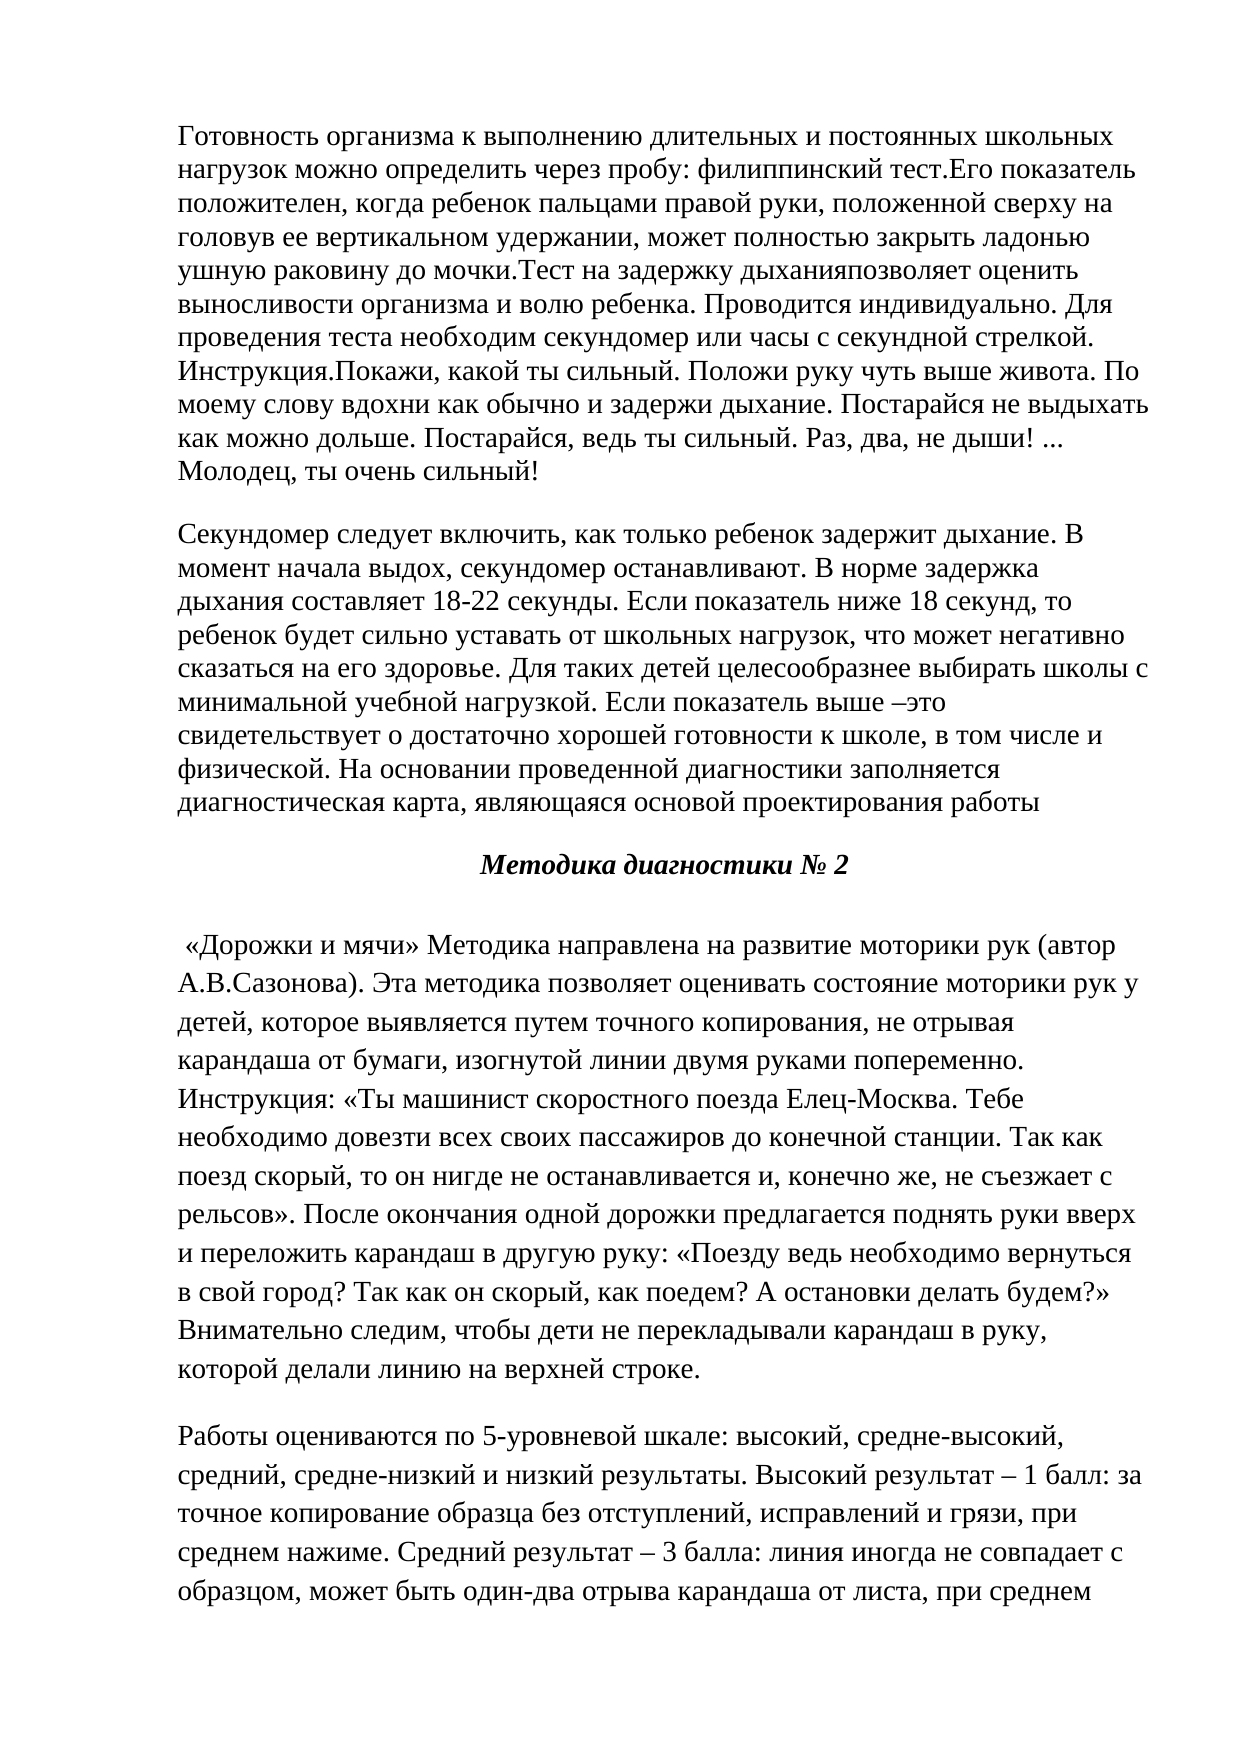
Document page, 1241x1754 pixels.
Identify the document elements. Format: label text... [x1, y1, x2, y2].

text «Дорожки и мячи» Методика направлена на развитие моторики рук (автор А.В.Сазонова). Эта методика позволяет оценивать состояние моторики рук у детей, которое выявляется путем точного копирования, не отрывая карандаша от бумаги, изогнутой линии двумя руками попеременно. Инструкция: «Ты машинист скоростного поезда Елец-Москва. Тебе необходимо довезти всех своих пассажиров до конечной станции. Так как поезд скорый, то он нигде не останавливается и, конечно же, не съезжает с рельсов». После окончания одной дорожки предлагается поднять руки вверх и переложить карандаш в другую руку: «Поезду ведь необходимо вернуться в свой город? Так как он скорый, как поедем? А остановки делать будем?» Внимательно следим, чтобы дети не перекладывали карандаш в руку, которой делали линию на верхней строке. [177, 927, 1152, 1384]
text Методика диагностики № 2 [177, 847, 1152, 881]
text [177, 1418, 1152, 1606]
text Секундомер следует включить, как только ребенок задержит дыхание. В момент начала выдох, секундомер останавливают. В норме задержка дыхания составляет 18-22 секунды. Если показатель ниже 18 секунд, то ребенок будет сильно уставать от школьных нагрузок, что может негативно сказаться на его здоровье. Для таких детей целесообразнее выбирать школы с минимальной учебной нагрузкой. Если показатель выше –это свидетельствует о достаточно хорошей готовности к школе, в том числе и физической. На основании проведенной диагностики заполняется диагностическая карта, являющаяся основой проектирования работы [177, 516, 1152, 818]
text Готовность организма к выполнению длительных и постоянных школьных нагрузок можно определить через пробу: филиппинский тест.Его показатель положителен, когда ребенок пальцами правой руки, положенной сверху на головув ее вертикальном удержании, может полностью закрыть ладонью ушную раковину до мочки.Тест на задержку дыханияпозволяет оценить выносливости организма и волю ребенка. Проводится индивидуально. Для проведения теста необходим секундомер или часы с секундной стрелкой. Инструкция.Покажи, какой ты сильный. Положи руку чуть выше живота. По моему слову вдохни как обычно и задержи дыхание. Постарайся не выдыхать как можно дольше. Постарайся, ведь ты сильный. Раз, два, не дыши! ... Молодец, ты очень сильный! [177, 118, 1152, 487]
